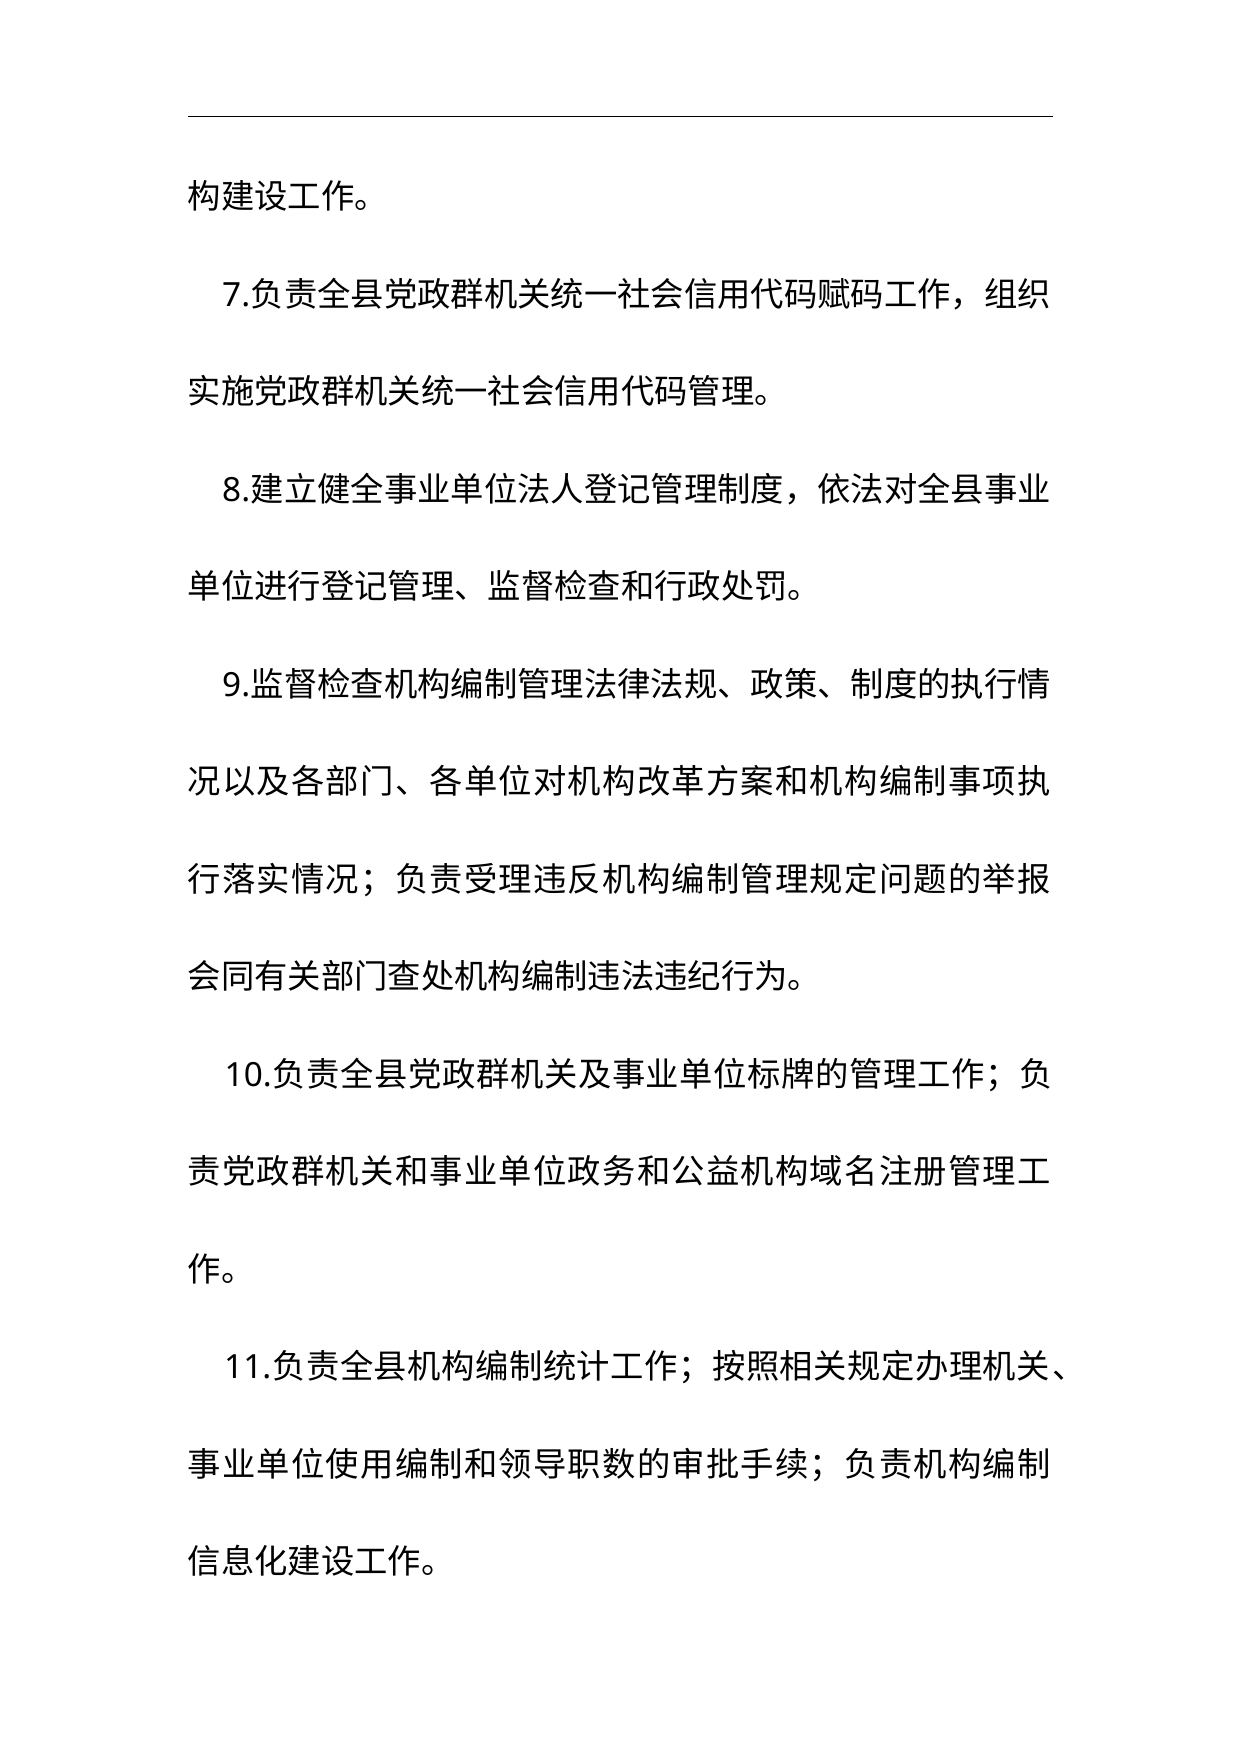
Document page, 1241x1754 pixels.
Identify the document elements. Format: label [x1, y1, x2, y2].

text [187, 162, 1053, 1592]
